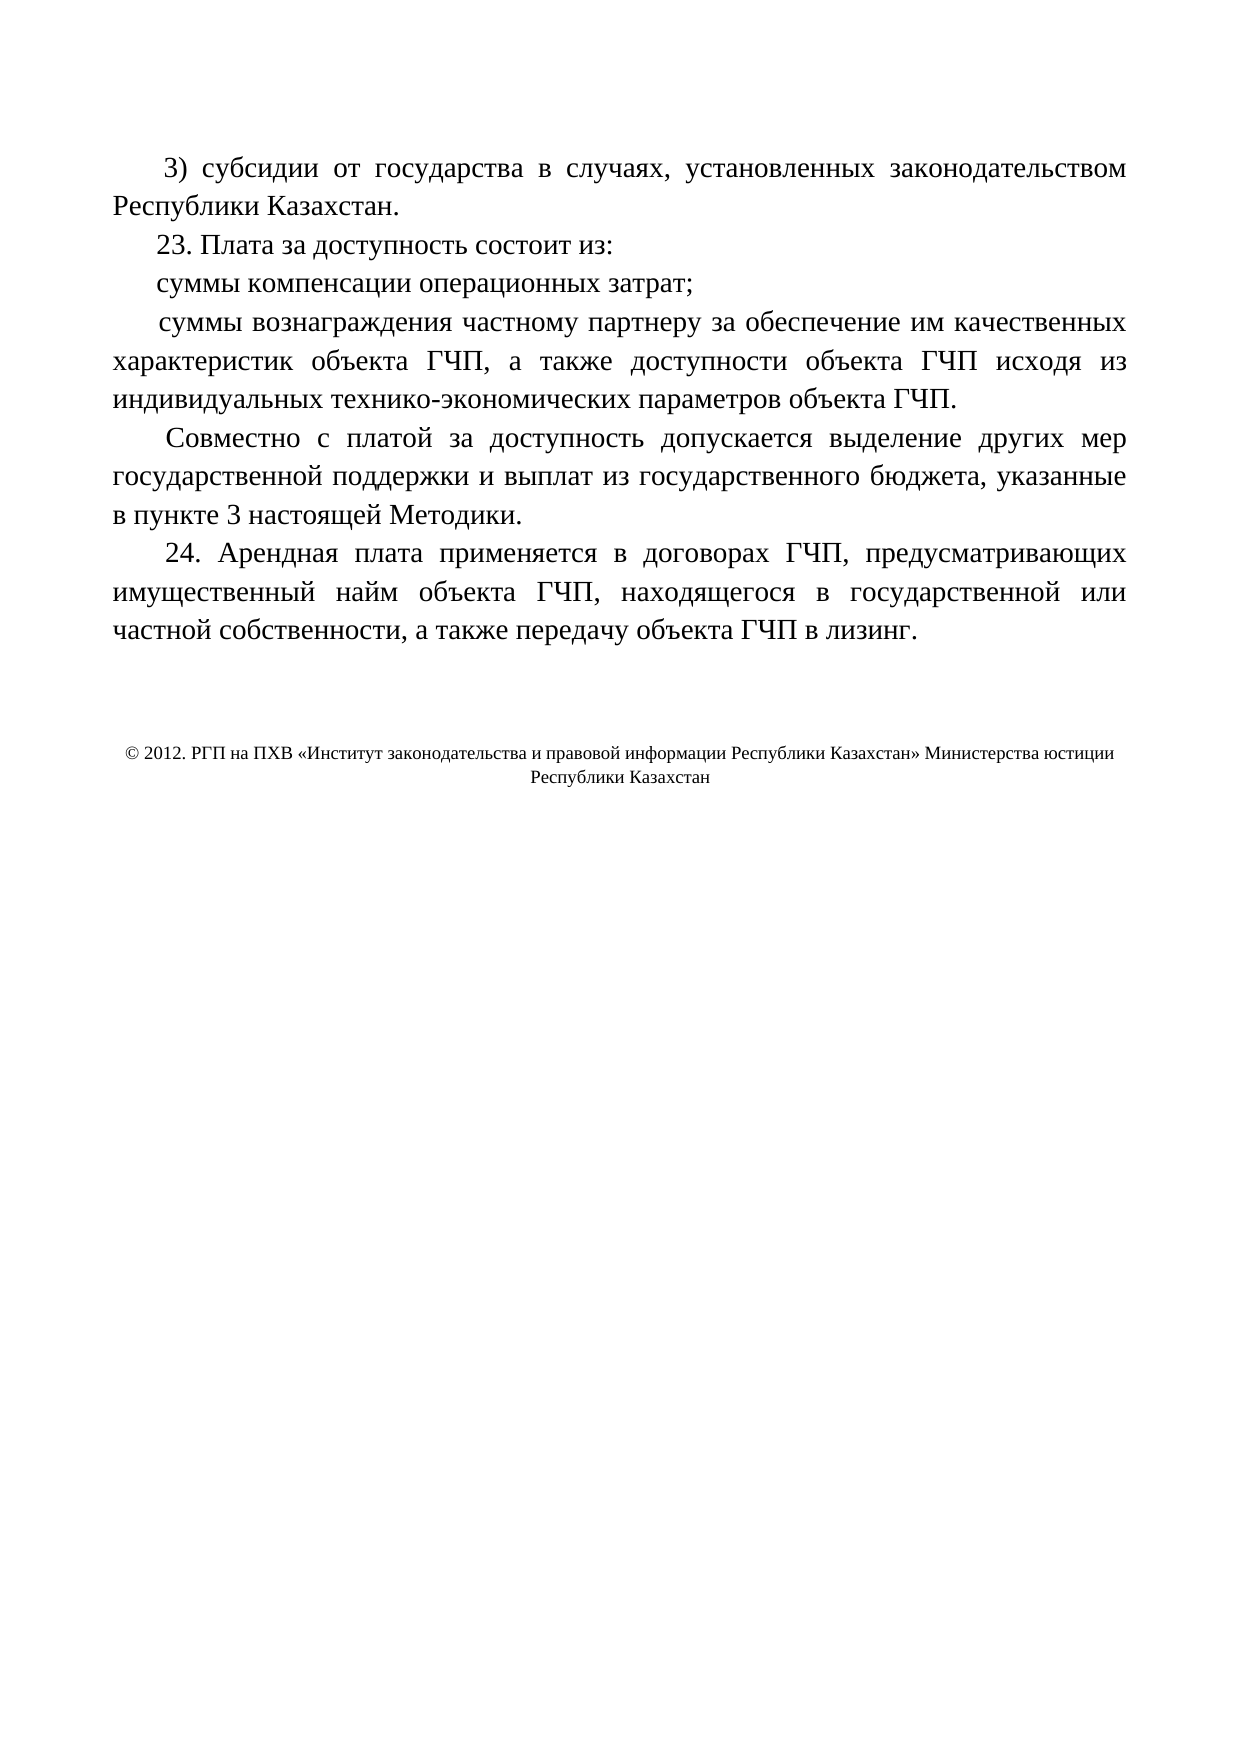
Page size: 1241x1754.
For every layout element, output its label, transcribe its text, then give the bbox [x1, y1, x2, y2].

text © 2012. РГП на ПХВ «Институт законодательства и правовой информации Республики Казахстан» Министерства юстиции Республики Казахстан [112, 742, 1128, 788]
text суммы компенсации операционных затрат; [112, 266, 1128, 299]
text суммы вознаграждения частному партнеру за обеспечение им качественных характеристик объекта ГЧП, а также доступности объекта ГЧП исходя из индивидуальных технико-экономических параметров объекта ГЧП. [112, 304, 1128, 415]
text Совместно с платой за доступность допускается выделение других мер государственной поддержки и выплат из государственного бюджета, указанные в пункте 3 настоящей Методики. [112, 420, 1128, 530]
text 3) субсидии от государства в случаях, установленных законодательством Республики Казахстан. [112, 150, 1128, 222]
text 23. Плата за доступность состоит из: [112, 227, 1128, 261]
text 24. Арендная плата применяется в договорах ГЧП, предусматривающих имущественный найм объекта ГЧП, находящегося в государственной или частной собственности, а также передачу объекта ГЧП в лизинг. [112, 535, 1128, 646]
